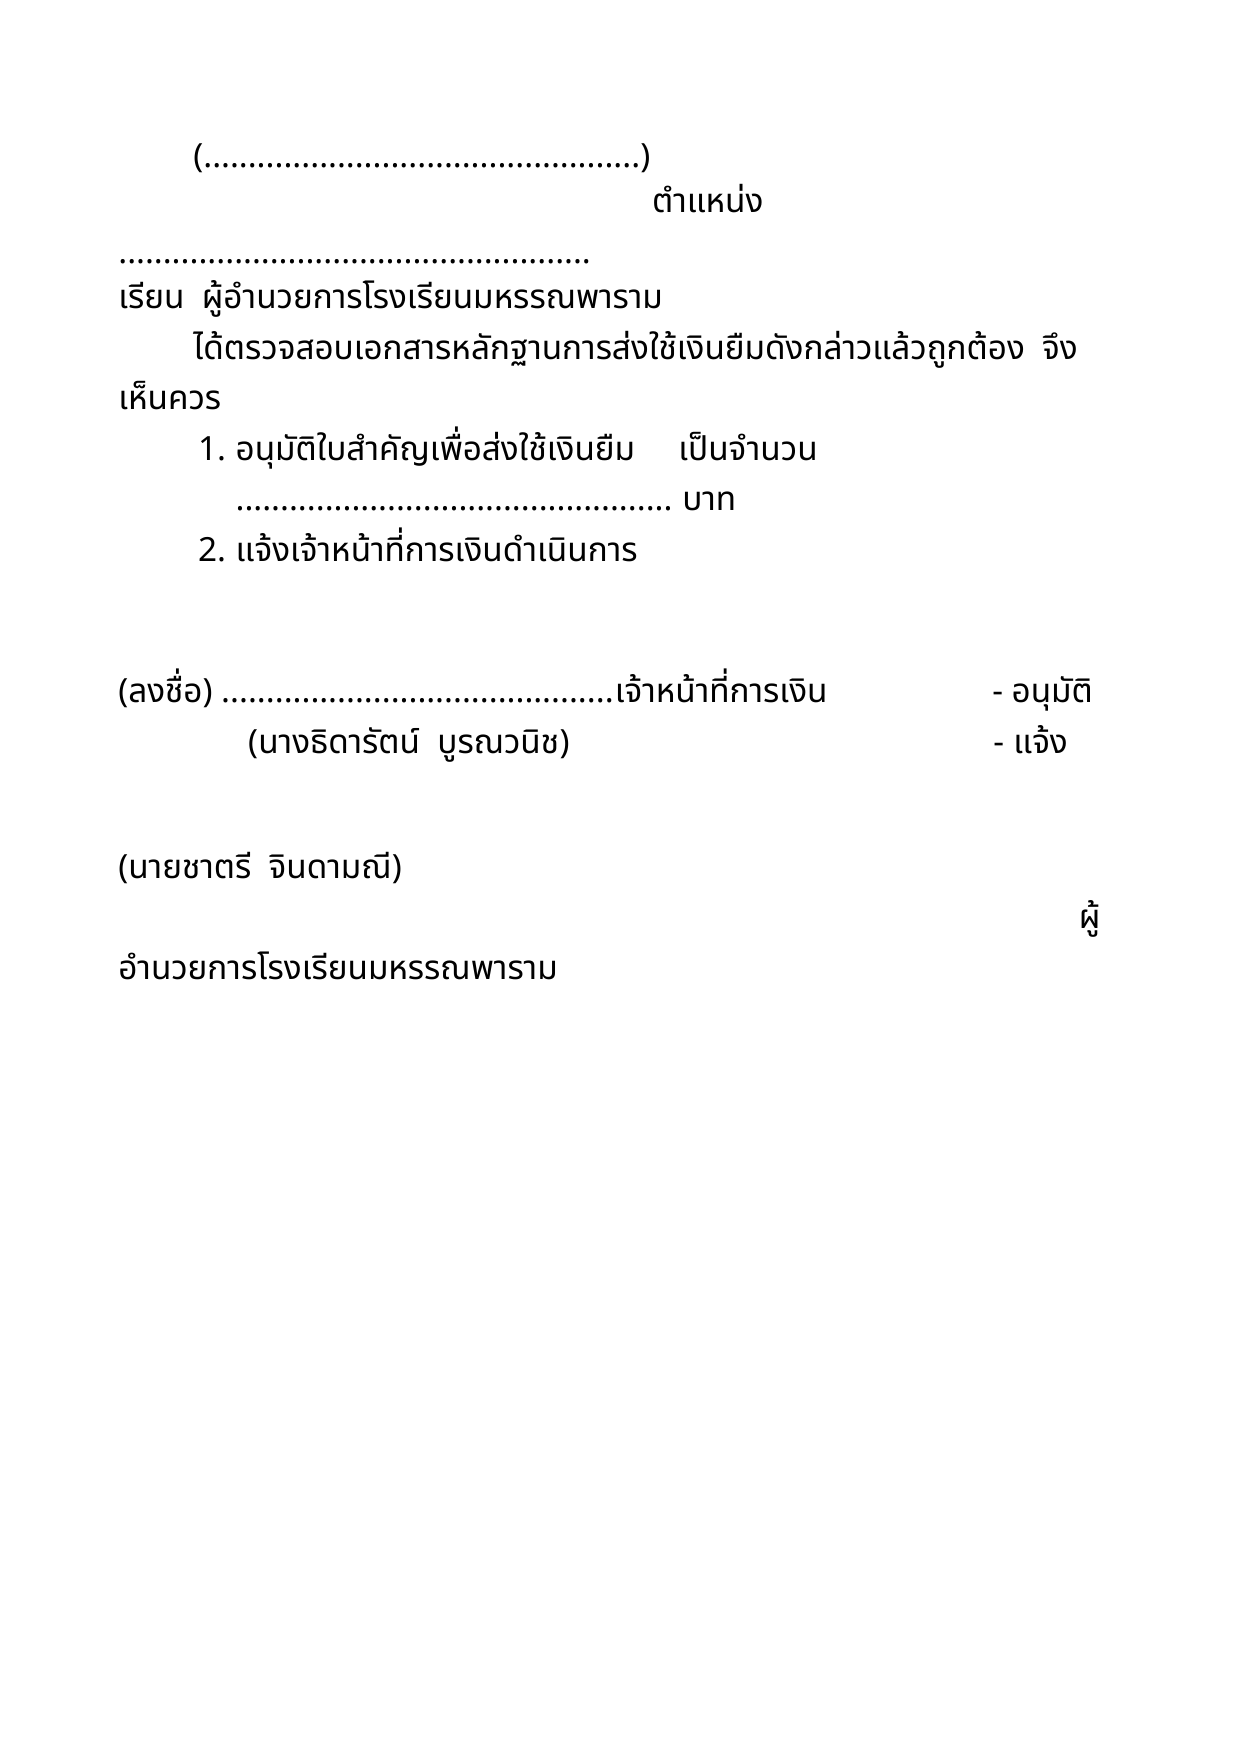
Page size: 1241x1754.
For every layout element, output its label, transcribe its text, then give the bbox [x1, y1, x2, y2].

text (ลงชื่อ) ............................................เจ้าหน้าที่การเงิน - อนุมัติ [118, 667, 1122, 718]
text (.................................................) [118, 103, 1122, 177]
list อนุมัติใบสำคัญเพื่อส่งใช้เงินยืม เป็นจำนวน ................................................. บาท [198, 424, 1122, 526]
text ได้ตรวจสอบเอกสารหลักฐานการส่งใช้เงินยืมดังกล่าวแล้วถูกต้อง จึงเห็นควร [118, 324, 1122, 424]
text ผู้อำนวยการโรงเรียนมหรรณพาราม [118, 893, 1122, 994]
text เรียน ผู้อำนวยการโรงเรียนมหรรณพาราม [118, 273, 1122, 324]
text (นายชาตรี จินดามณี) [118, 814, 1122, 893]
text ตำแหน่ง ..................................................... [118, 177, 1122, 273]
list แจ้งเจ้าหน้าที่การเงินดำเนินการ [198, 526, 1122, 576]
text (นางธิดารัตน์ บูรณวนิช) - แจ้ง [118, 718, 1122, 814]
